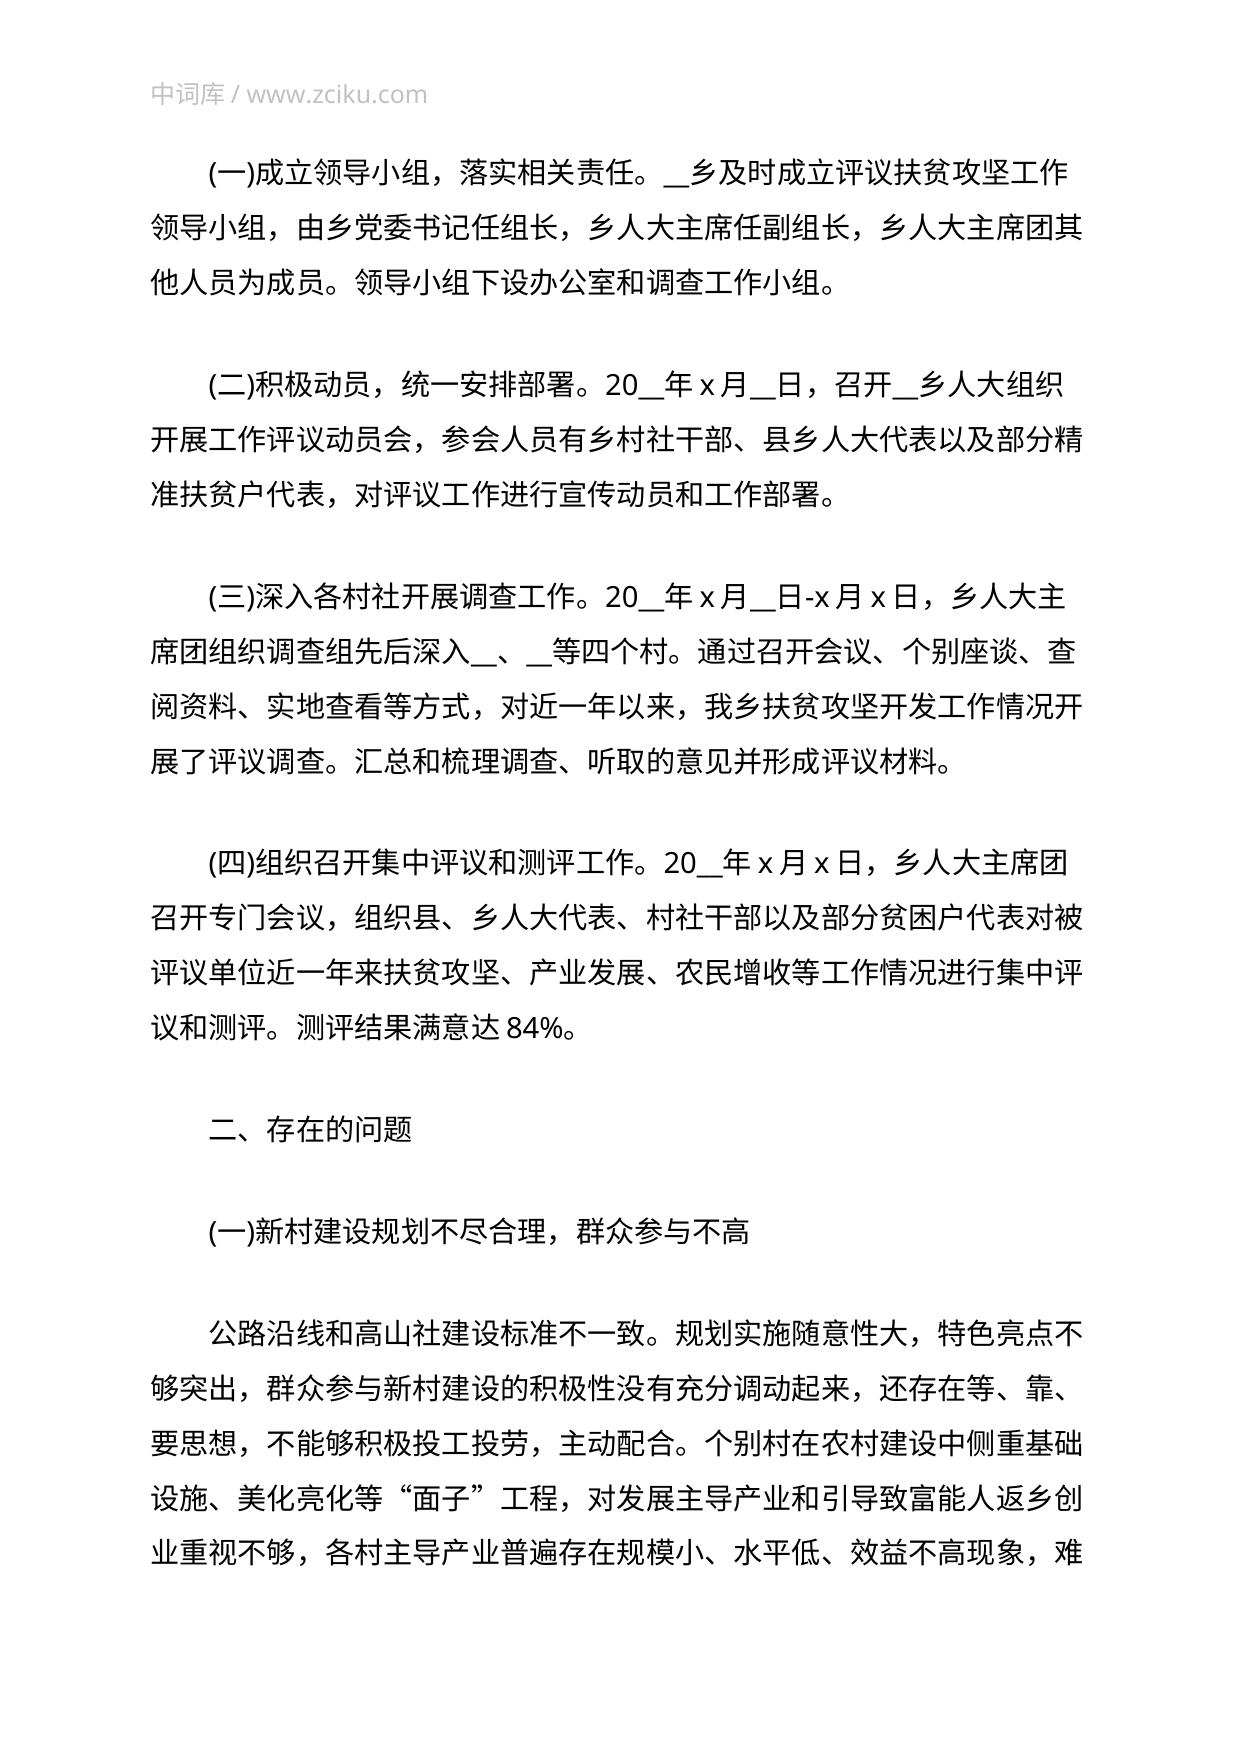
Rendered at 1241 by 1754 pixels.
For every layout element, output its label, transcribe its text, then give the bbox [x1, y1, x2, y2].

text 二、存在的问题 [150, 1107, 1090, 1149]
text (一)成立领导小组，落实相关责任。__乡及时成立评议扶贫攻坚工作领导小组，由乡党委书记任组长，乡人大主席任副组长，乡人大主席团其他人员为成员。领导小组下设办公室和调查工作小组。 [150, 150, 1090, 302]
text (四)组织召开集中评议和测评工作。20__年x月x日，乡人大主席团召开专门会议，组织县、乡人大代表、村社干部以及部分贫困户代表对被评议单位近一年来扶贫攻坚、产业发展、农民增收等工作情况进行集中评议和测评。测评结果满意达84%。 [150, 840, 1090, 1047]
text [150, 1311, 1090, 1572]
text (一)新村建设规划不尽合理，群众参与不高 [150, 1208, 1090, 1251]
text (二)积极动员，统一安排部署。20__年x月__日，召开__乡人大组织开展工作评议动员会，参会人员有乡村社干部、县乡人大代表以及部分精准扶贫户代表，对评议工作进行宣传动员和工作部署。 [150, 362, 1090, 514]
text (三)深入各村社开展调查工作。20__年x月__日-x月x日，乡人大主席团组织调查组先后深入__、__等四个村。通过召开会议、个别座谈、查阅资料、实地查看等方式，对近一年以来，我乡扶贫攻坚开发工作情况开展了评议调查。汇总和梳理调查、听取的意见并形成评议材料。 [150, 573, 1090, 781]
